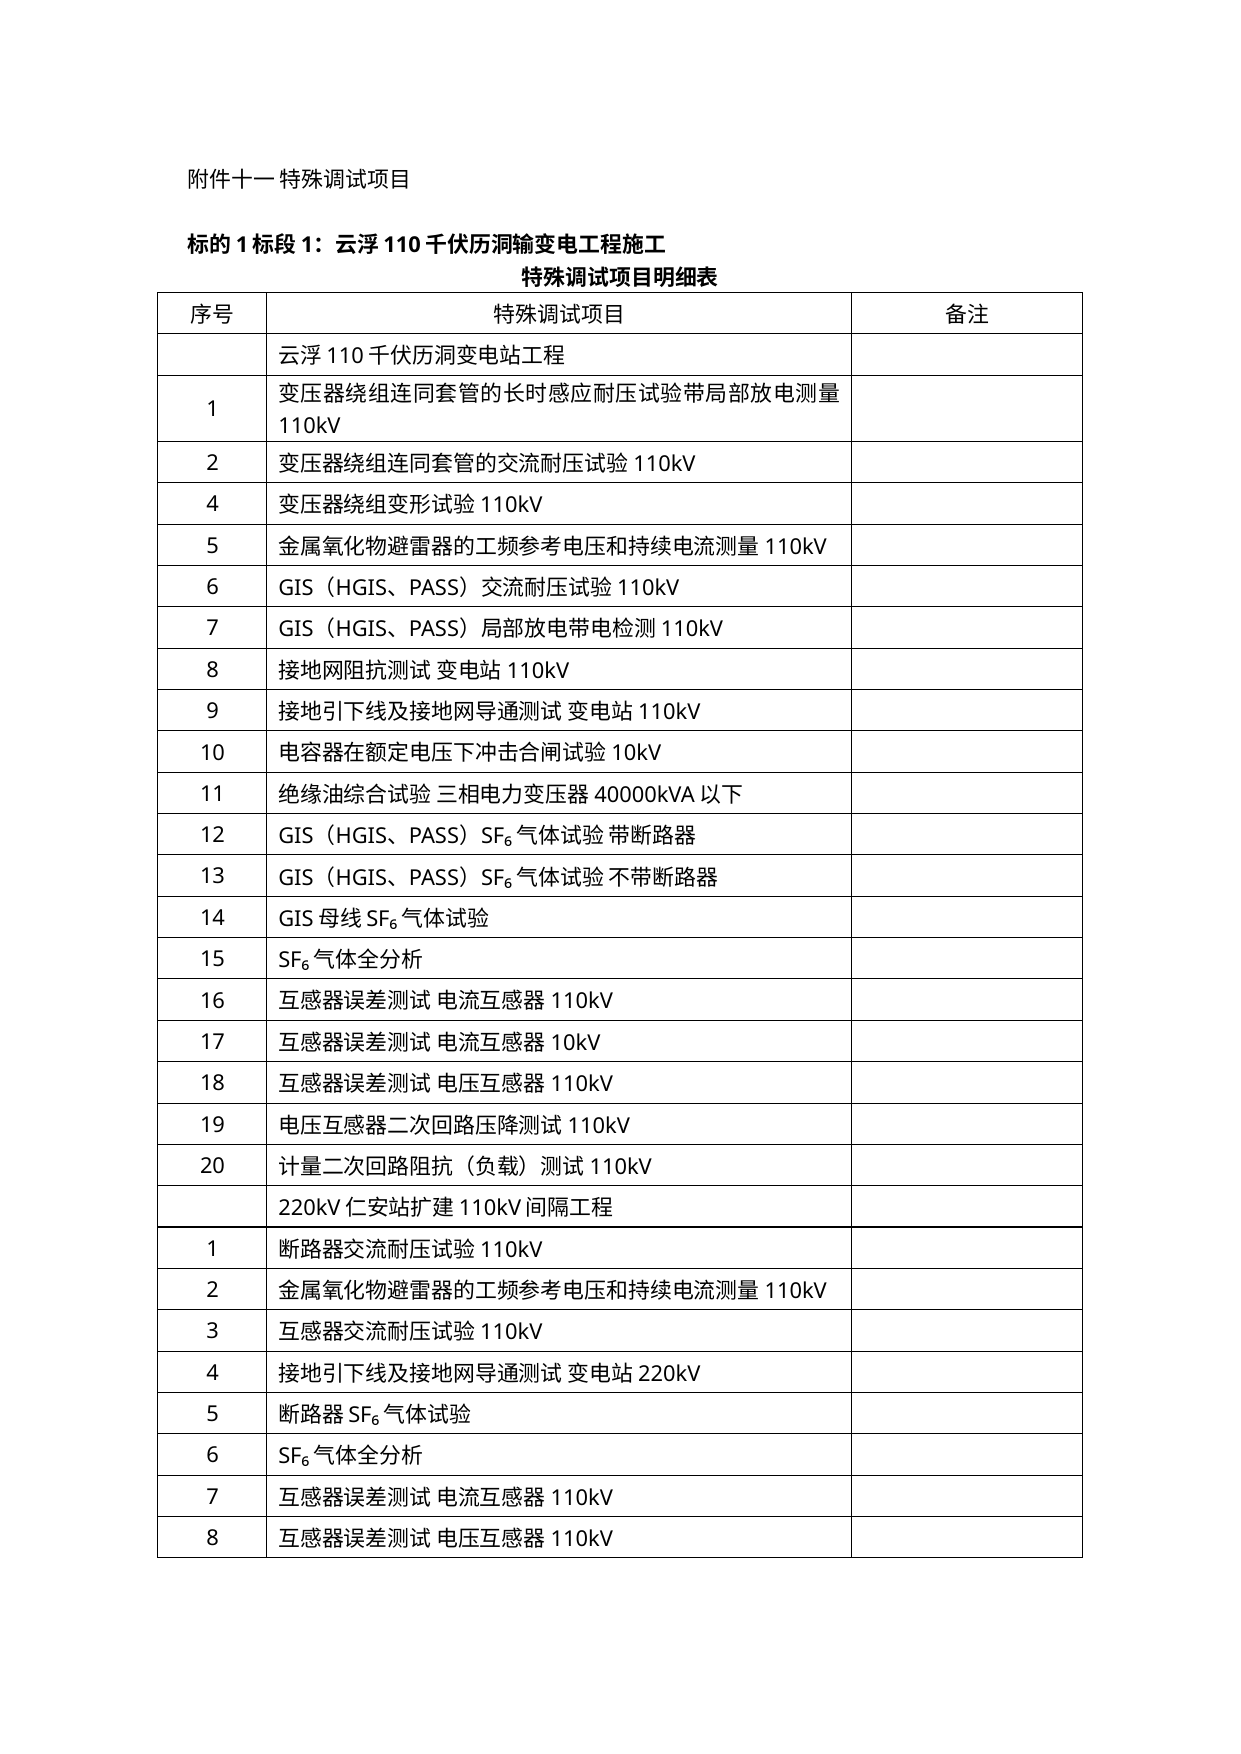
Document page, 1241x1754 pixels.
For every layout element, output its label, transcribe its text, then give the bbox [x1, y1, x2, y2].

table_cell 4 [158, 483, 266, 523]
table_cell 断路器SF₆气体试验 [267, 1393, 851, 1433]
table_cell GIS（HGIS、PASS）局部放电带电检测 110kV [267, 607, 851, 647]
table_cell 1 [158, 376, 266, 441]
table_header 特殊调试项目 [267, 293, 851, 333]
table_cell 互感器误差测试 电压互感器 110kV [267, 1517, 851, 1557]
table_cell 云浮110千伏历洞变电站工程 [267, 334, 851, 375]
table_cell GIS（HGIS、PASS）SF₆气体试验 带断路器 [267, 814, 851, 854]
table_cell 2 [158, 442, 266, 482]
table_cell GIS（HGIS、PASS）交流耐压试验 110kV [267, 566, 851, 606]
table_header 序号 [158, 293, 266, 333]
text 标的1标段1：云浮110千伏历洞输变电工程施工 [187, 227, 1053, 259]
text 特殊调试项目明细表 [187, 259, 1053, 292]
table_cell 电压互感器二次回路压降测试 110kV [267, 1104, 851, 1144]
table_cell [852, 1186, 1082, 1226]
table_cell [158, 1186, 266, 1226]
table_cell [852, 1228, 1082, 1268]
table_cell 4 [158, 1352, 266, 1392]
table_cell [852, 731, 1082, 772]
table_cell 8 [158, 1517, 266, 1557]
table_cell 变压器绕组连同套管的交流耐压试验 110kV [267, 442, 851, 482]
table_cell [852, 1021, 1082, 1061]
table_cell [852, 773, 1082, 813]
table_cell [852, 376, 1082, 441]
table_cell SF₆气体全分析 [267, 1434, 851, 1474]
table_cell [852, 1269, 1082, 1309]
table_cell [852, 690, 1082, 730]
table_cell 互感器误差测试 电流互感器 10kV [267, 1021, 851, 1061]
text 附件十一 特殊调试项目 [187, 162, 1053, 194]
table_cell [852, 442, 1082, 482]
table_cell [852, 1310, 1082, 1351]
table_cell [852, 1517, 1082, 1557]
table_cell 电容器在额定电压下冲击合闸试验 10kV [267, 731, 851, 772]
table_cell 5 [158, 525, 266, 565]
table_cell 互感器误差测试 电压互感器 110kV [267, 1062, 851, 1102]
table_cell 10 [158, 731, 266, 772]
table_cell 金属氧化物避雷器的工频参考电压和持续电流测量 110kV [267, 525, 851, 565]
table_cell 变压器绕组变形试验 110kV [267, 483, 851, 523]
table_cell 8 [158, 649, 266, 689]
table_cell GIS（HGIS、PASS）SF₆气体试验 不带断路器 [267, 855, 851, 896]
table_cell [852, 525, 1082, 565]
table_cell [852, 649, 1082, 689]
table_cell 13 [158, 855, 266, 896]
table_cell 14 [158, 897, 266, 937]
table_cell 18 [158, 1062, 266, 1102]
table_cell 接地引下线及接地网导通测试 变电站 220kV [267, 1352, 851, 1392]
table_cell 9 [158, 690, 266, 730]
table_cell [852, 938, 1082, 978]
table_cell [852, 814, 1082, 854]
table_cell 6 [158, 566, 266, 606]
table_cell 互感器交流耐压试验 110kV [267, 1310, 851, 1351]
table_cell [852, 1104, 1082, 1144]
table_cell 6 [158, 1434, 266, 1474]
table_cell [852, 483, 1082, 523]
table_header 备注 [852, 293, 1082, 333]
table_cell GIS母线SF₆气体试验 [267, 897, 851, 937]
table_cell 11 [158, 773, 266, 813]
table_cell 2 [158, 1269, 266, 1309]
table_cell [158, 334, 266, 375]
table_cell [852, 855, 1082, 896]
table_cell 3 [158, 1310, 266, 1351]
table_cell 金属氧化物避雷器的工频参考电压和持续电流测量 110kV [267, 1269, 851, 1309]
table_cell 12 [158, 814, 266, 854]
table_cell [852, 607, 1082, 647]
table_cell 7 [158, 1476, 266, 1516]
table_cell [852, 334, 1082, 375]
table_cell 互感器误差测试 电流互感器 110kV [267, 979, 851, 1020]
table_cell [852, 1434, 1082, 1474]
table_cell 220kV仁安站扩建110kV间隔工程 [267, 1186, 851, 1226]
table_cell 5 [158, 1393, 266, 1433]
table_cell 接地引下线及接地网导通测试 变电站 110kV [267, 690, 851, 730]
table_cell 绝缘油综合试验 三相电力变压器 40000kVA以下 [267, 773, 851, 813]
table_cell [852, 979, 1082, 1020]
table_cell 15 [158, 938, 266, 978]
table_cell 19 [158, 1104, 266, 1144]
table_cell [852, 566, 1082, 606]
table_cell [852, 1352, 1082, 1392]
table_cell [852, 1476, 1082, 1516]
table_cell SF₆气体全分析 [267, 938, 851, 978]
table_cell 接地网阻抗测试 变电站 110kV [267, 649, 851, 689]
table_cell 变压器绕组连同套管的长时感应耐压试验带局部放电测量 110kV [267, 376, 851, 441]
table_cell 互感器误差测试 电流互感器 110kV [267, 1476, 851, 1516]
table_cell 20 [158, 1145, 266, 1185]
table_cell [852, 1062, 1082, 1102]
table_cell [852, 1145, 1082, 1185]
table_cell 1 [158, 1228, 266, 1268]
table_cell 16 [158, 979, 266, 1020]
table_cell [852, 1393, 1082, 1433]
table_cell [852, 897, 1082, 937]
table_cell 17 [158, 1021, 266, 1061]
table_cell 计量二次回路阻抗（负载）测试 110kV [267, 1145, 851, 1185]
table_cell 断路器交流耐压试验 110kV [267, 1228, 851, 1268]
table_cell 7 [158, 607, 266, 647]
